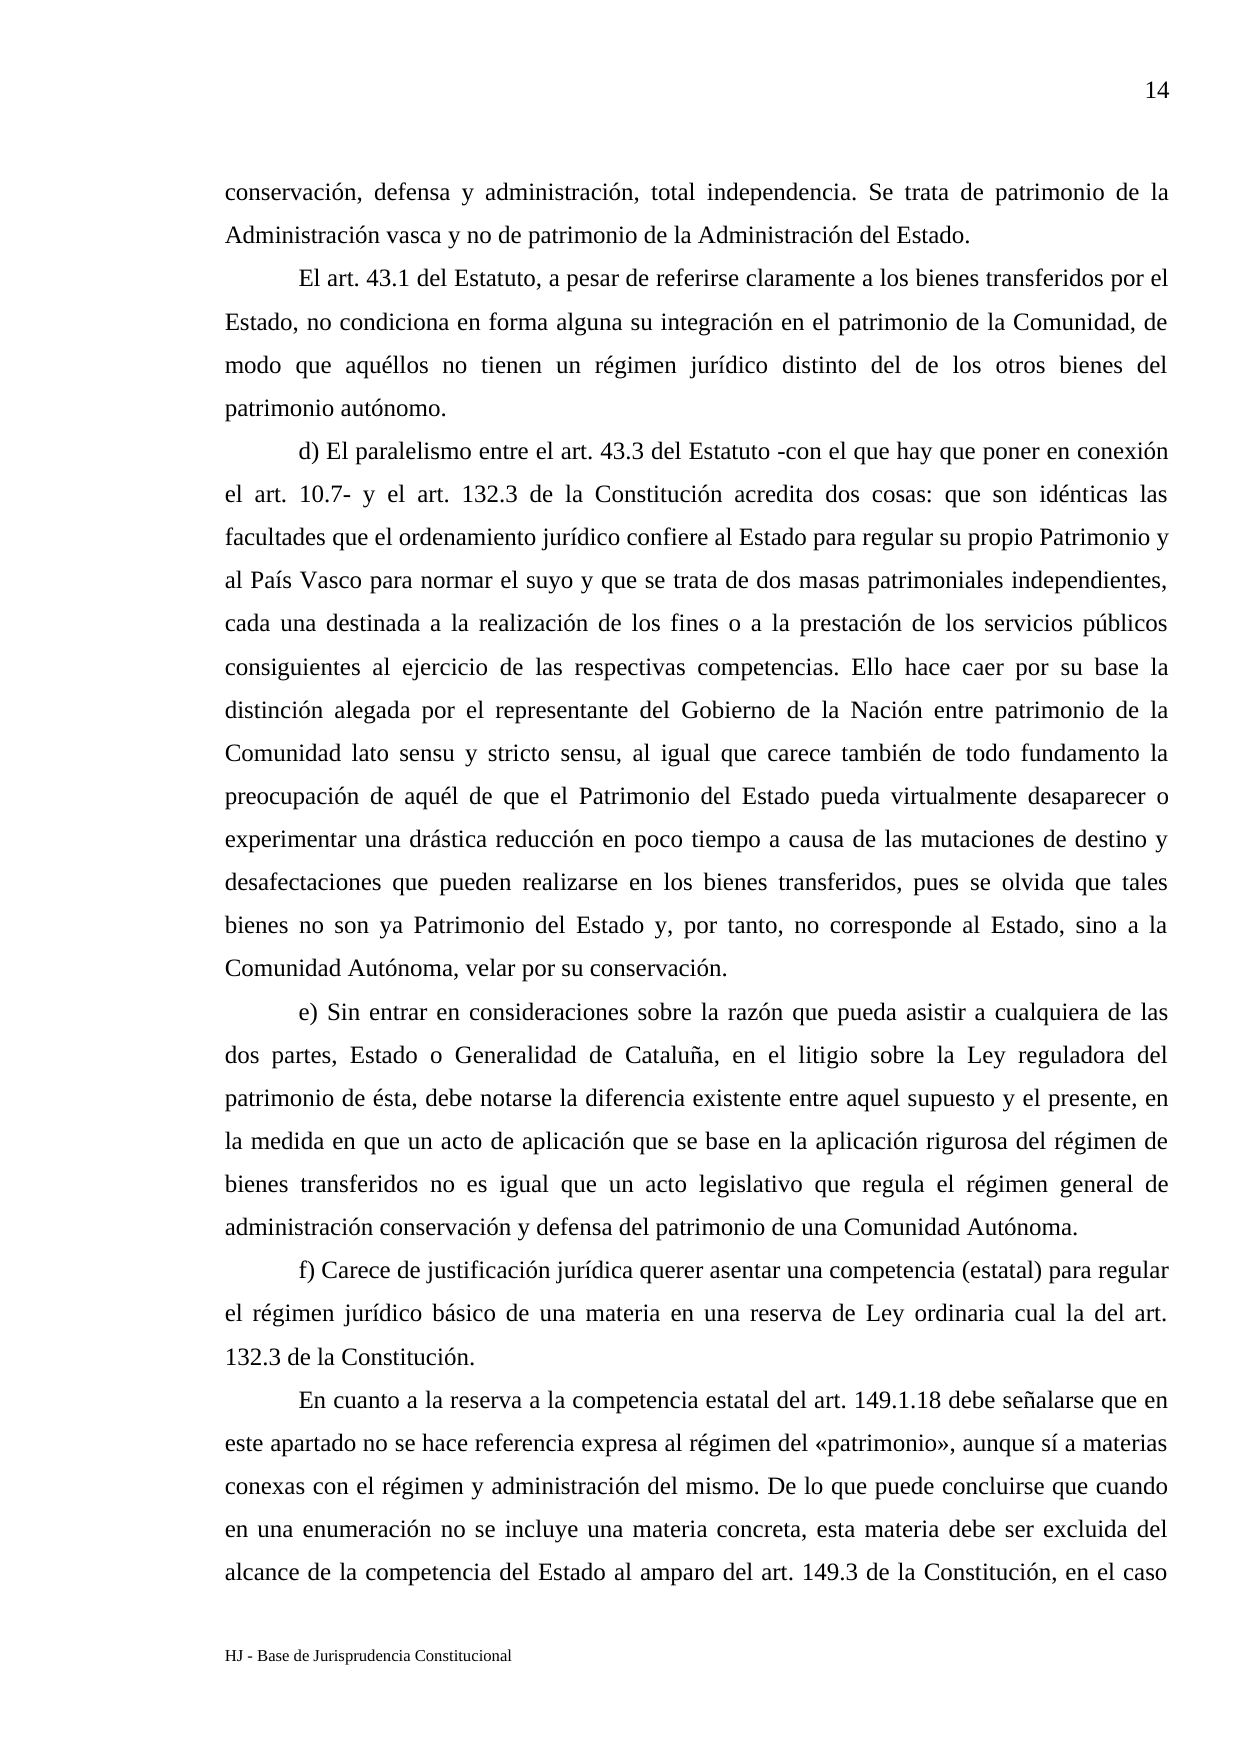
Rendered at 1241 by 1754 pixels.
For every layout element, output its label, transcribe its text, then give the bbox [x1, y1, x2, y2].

text El art. 43.1 del Estatuto, a pesar de referirse claramente a los bienes transferidos por el Estado, no condiciona en forma alguna su integración en el patrimonio de la Comunidad, de modo que aquéllos no tienen un régimen jurídico distinto del de los otros bienes del patrimonio autónomo. [224, 263, 1169, 422]
text e) Sin entrar en consideraciones sobre la razón que pueda asistir a cualquiera de las dos partes, Estado o Generalidad de Cataluña, en el litigio sobre la Ley reguladora del patrimonio de ésta, debe notarse la diferencia existente entre aquel supuesto y el presente, en la medida en que un acto de aplicación que se base en la aplicación rigurosa del régimen de bienes transferidos no es igual que un acto legislativo que regula el régimen general de administración conservación y defensa del patrimonio de una Comunidad Autónoma. [224, 997, 1169, 1241]
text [224, 177, 1169, 249]
text d) El paralelismo entre el art. 43.3 del Estatuto -con el que hay que poner en conexión el art. 10.7- y el art. 132.3 de la Constitución acredita dos cosas: que son idénticas las facultades que el ordenamiento jurídico confiere al Estado para regular su propio Patrimonio y al País Vasco para normar el suyo y que se trata de dos masas patrimoniales independientes, cada una destinada a la realización de los fines o a la prestación de los servicios públicos consiguientes al ejercicio de las respectivas competencias. Ello hace caer por su base la distinción alegada por el representante del Gobierno de la Nación entre patrimonio de la Comunidad lato sensu y stricto sensu, al igual que carece también de todo fundamento la preocupación de aquél de que el Patrimonio del Estado pueda virtualmente desaparecer o experimentar una drástica reducción en poco tiempo a causa de las mutaciones de destino y desafectaciones que pueden realizarse en los bienes transferidos, pues se olvida que tales bienes no son ya Patrimonio del Estado y, por tanto, no corresponde al Estado, sino a la Comunidad Autónoma, velar por su conservación. [224, 436, 1169, 982]
text f) Carece de justificación jurídica querer asentar una competencia (estatal) para regular el régimen jurídico básico de una materia en una reserva de Ley ordinaria cual la del art. 132.3 de la Constitución. [224, 1255, 1169, 1370]
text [224, 1385, 1169, 1586]
